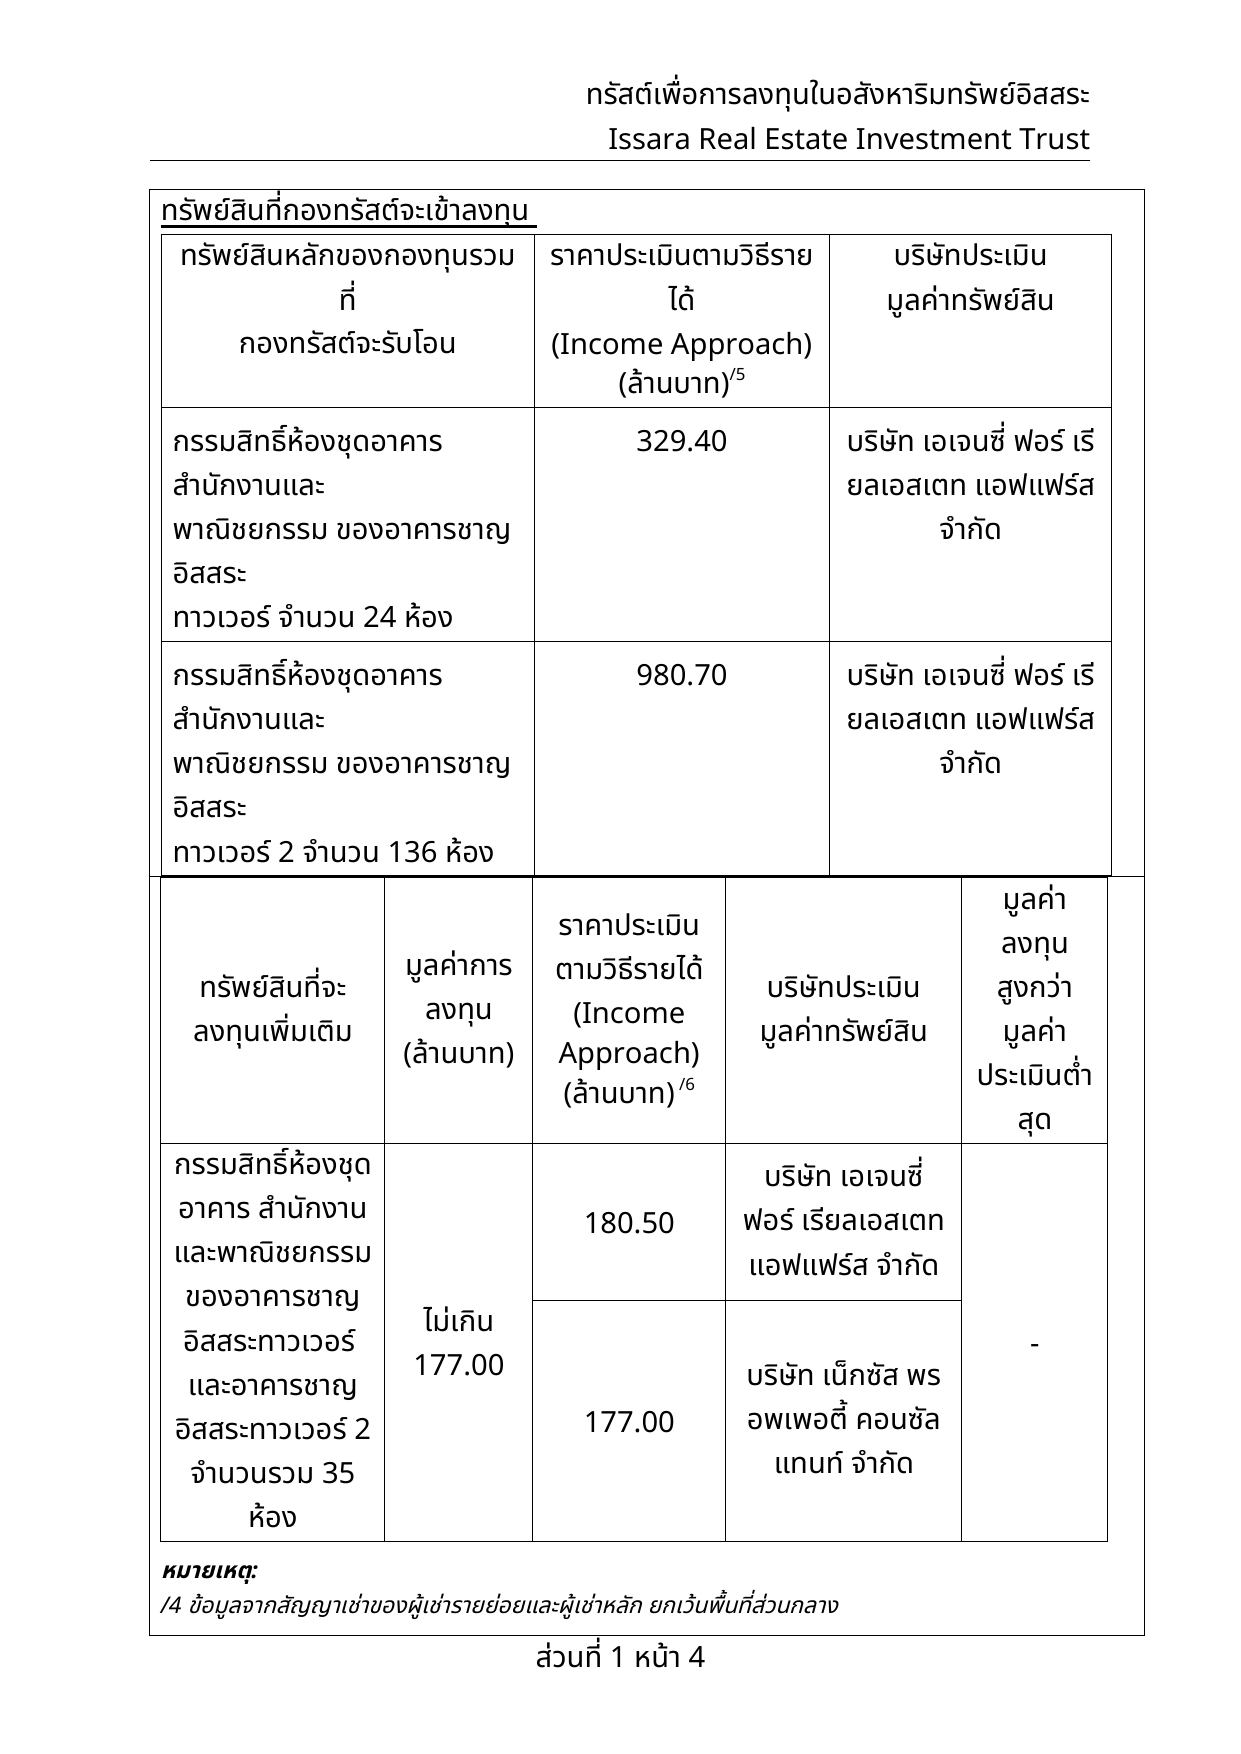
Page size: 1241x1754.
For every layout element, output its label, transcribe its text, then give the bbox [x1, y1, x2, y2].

table_cell [535, 408, 829, 641]
table_cell [1112, 234, 1144, 876]
table_cell [162, 235, 534, 407]
table_cell [535, 642, 829, 875]
table_cell [830, 642, 1111, 875]
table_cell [150, 877, 1144, 1635]
table_cell [535, 235, 829, 407]
table_cell [830, 408, 1111, 641]
table_cell [150, 234, 161, 876]
table_cell [162, 642, 534, 875]
table_cell [162, 408, 534, 641]
table_header ทรัพย์สินที่กองทรัสต์จะเข้าลงทุน [150, 190, 1144, 234]
table_cell [830, 235, 1111, 407]
